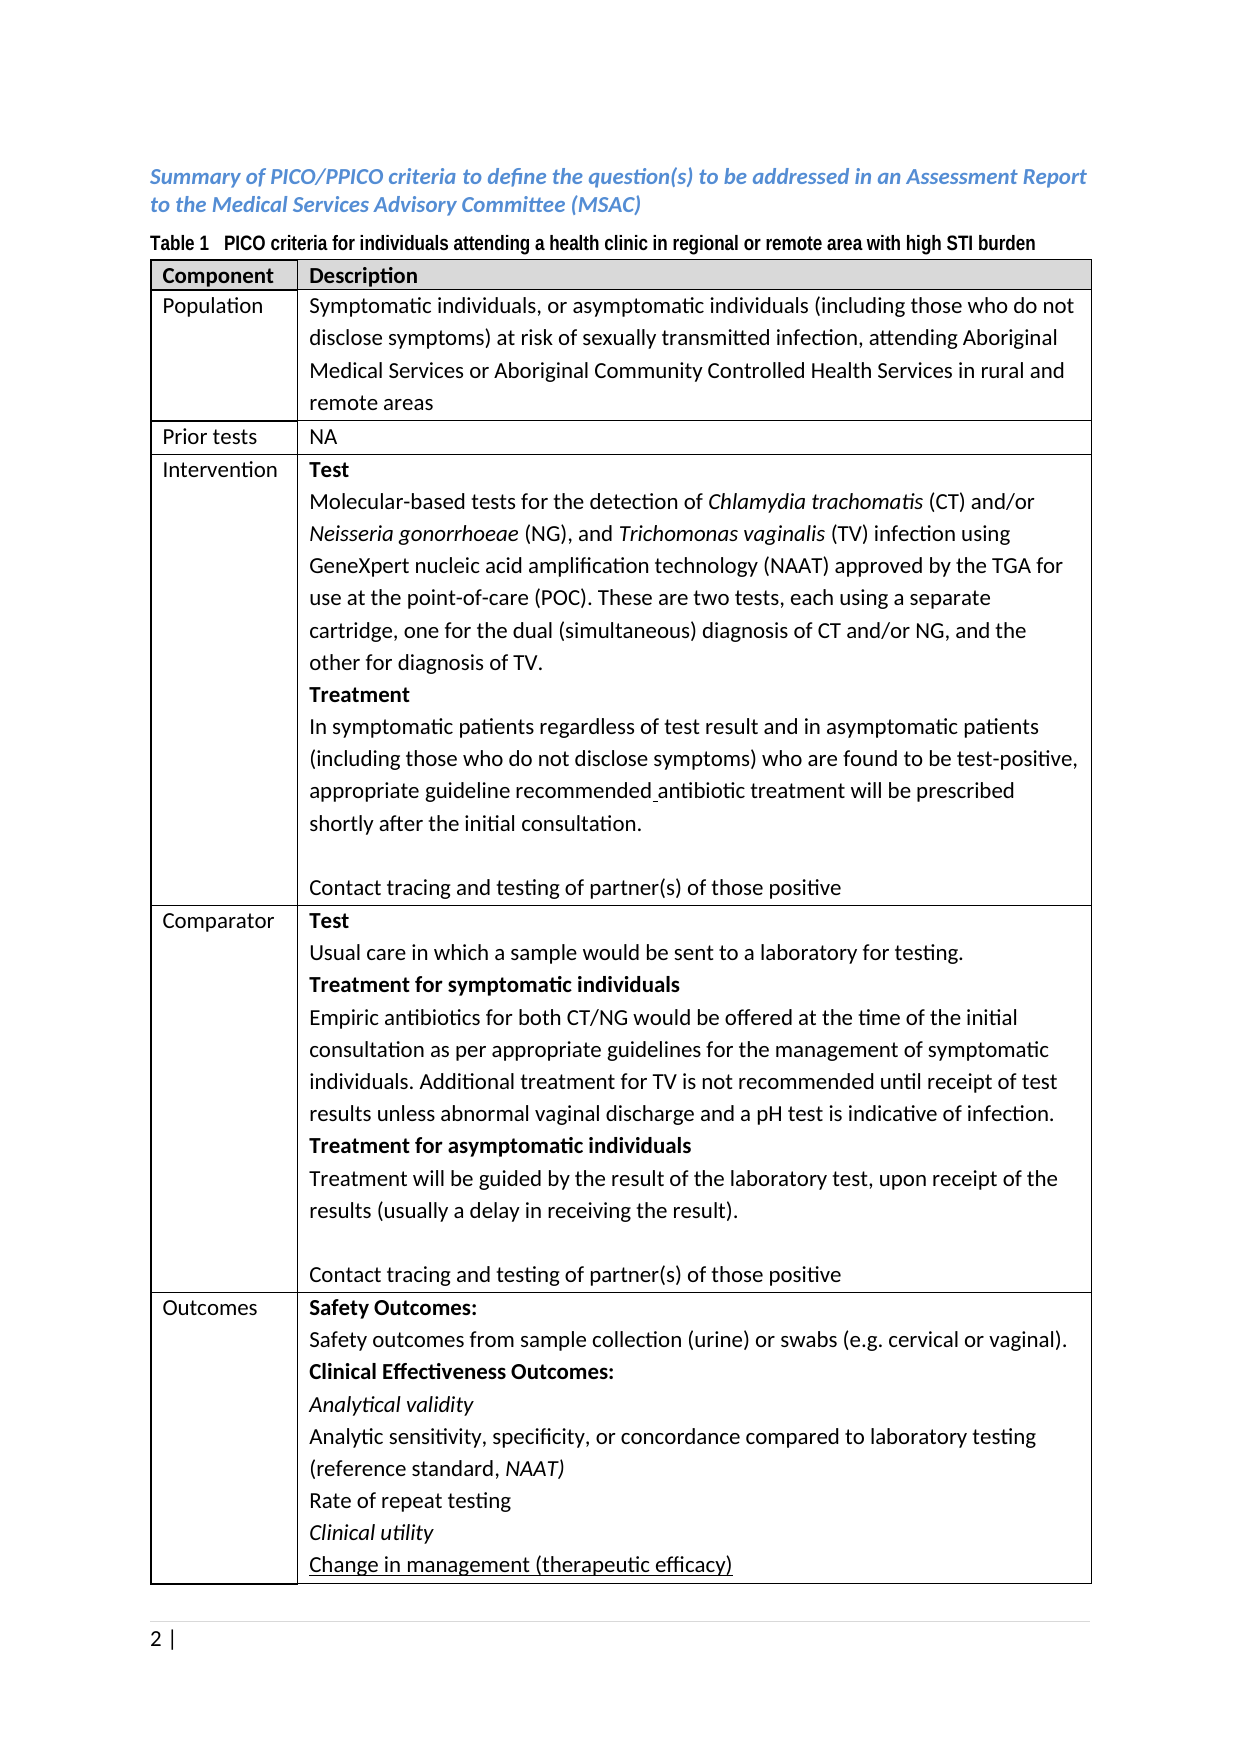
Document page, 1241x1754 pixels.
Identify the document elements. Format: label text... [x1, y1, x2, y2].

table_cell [298, 1293, 1091, 1582]
table_cell Intervention [152, 455, 297, 905]
table_cell Test Molecular-based tests for the detection of Chlamydia trachomatis (CT) and/or Neisseria gonorrhoeae (NG), and Trichomonas vaginalis (TV) infection using GeneXpert nucleic acid amplification technology (NAAT) approved by the TGA for use at the point-of-care (POC). These are two tests, each using a separate cartridge, one for the dual (simultaneous) diagnosis of CT and/or NG, and the other for diagnosis of TV. Treatment In symptomatic patients regardless of test result and in asymptomatic patients (including those who do not disclose symptoms) who are found to be test-positive, appropriate guideline recommended antibiotic treatment will be prescribed shortly after the initial consultation. Contact tracing and testing of partner(s) of those positive [298, 455, 1091, 905]
table_cell Population [152, 291, 297, 420]
table_cell NA [298, 421, 1091, 454]
table_header Component [152, 261, 297, 289]
table_cell Symptomatic individuals, or asymptomatic individuals (including those who do not disclose symptoms) at risk of sexually transmitted infection, attending Aboriginal Medical Services or Aboriginal Community Controlled Health Services in rural and remote areas [298, 290, 1091, 420]
text Table 1 PICO criteria for individuals attending a health clinic in regional or remote area with high STI burden [150, 231, 1090, 255]
table_cell Prior tests [152, 422, 297, 454]
table_cell Outcomes [152, 1293, 297, 1582]
table_cell Comparator [152, 906, 297, 1292]
table_cell Test Usual care in which a sample would be sent to a laboratory for testing. Treatment for symptomatic individuals Empiric antibiotics for both CT/NG would be offered at the time of the initial consultation as per appropriate guidelines for the management of symptomatic individuals. Additional treatment for TV is not recommended until receipt of test results unless abnormal vaginal discharge and a pH test is indicative of infection. Treatment for asymptomatic individuals Treatment will be guided by the result of the laboratory test, upon receipt of the results (usually a delay in receiving the result). Contact tracing and testing of partner(s) of those positive [298, 906, 1091, 1292]
subtitle Summary of PICO/PPICO criteria to define the question(s) to be addressed in an Assessment Report to the Medical Services Advisory Committee (MSAC) [150, 162, 1090, 218]
table_header Description [298, 260, 1091, 289]
